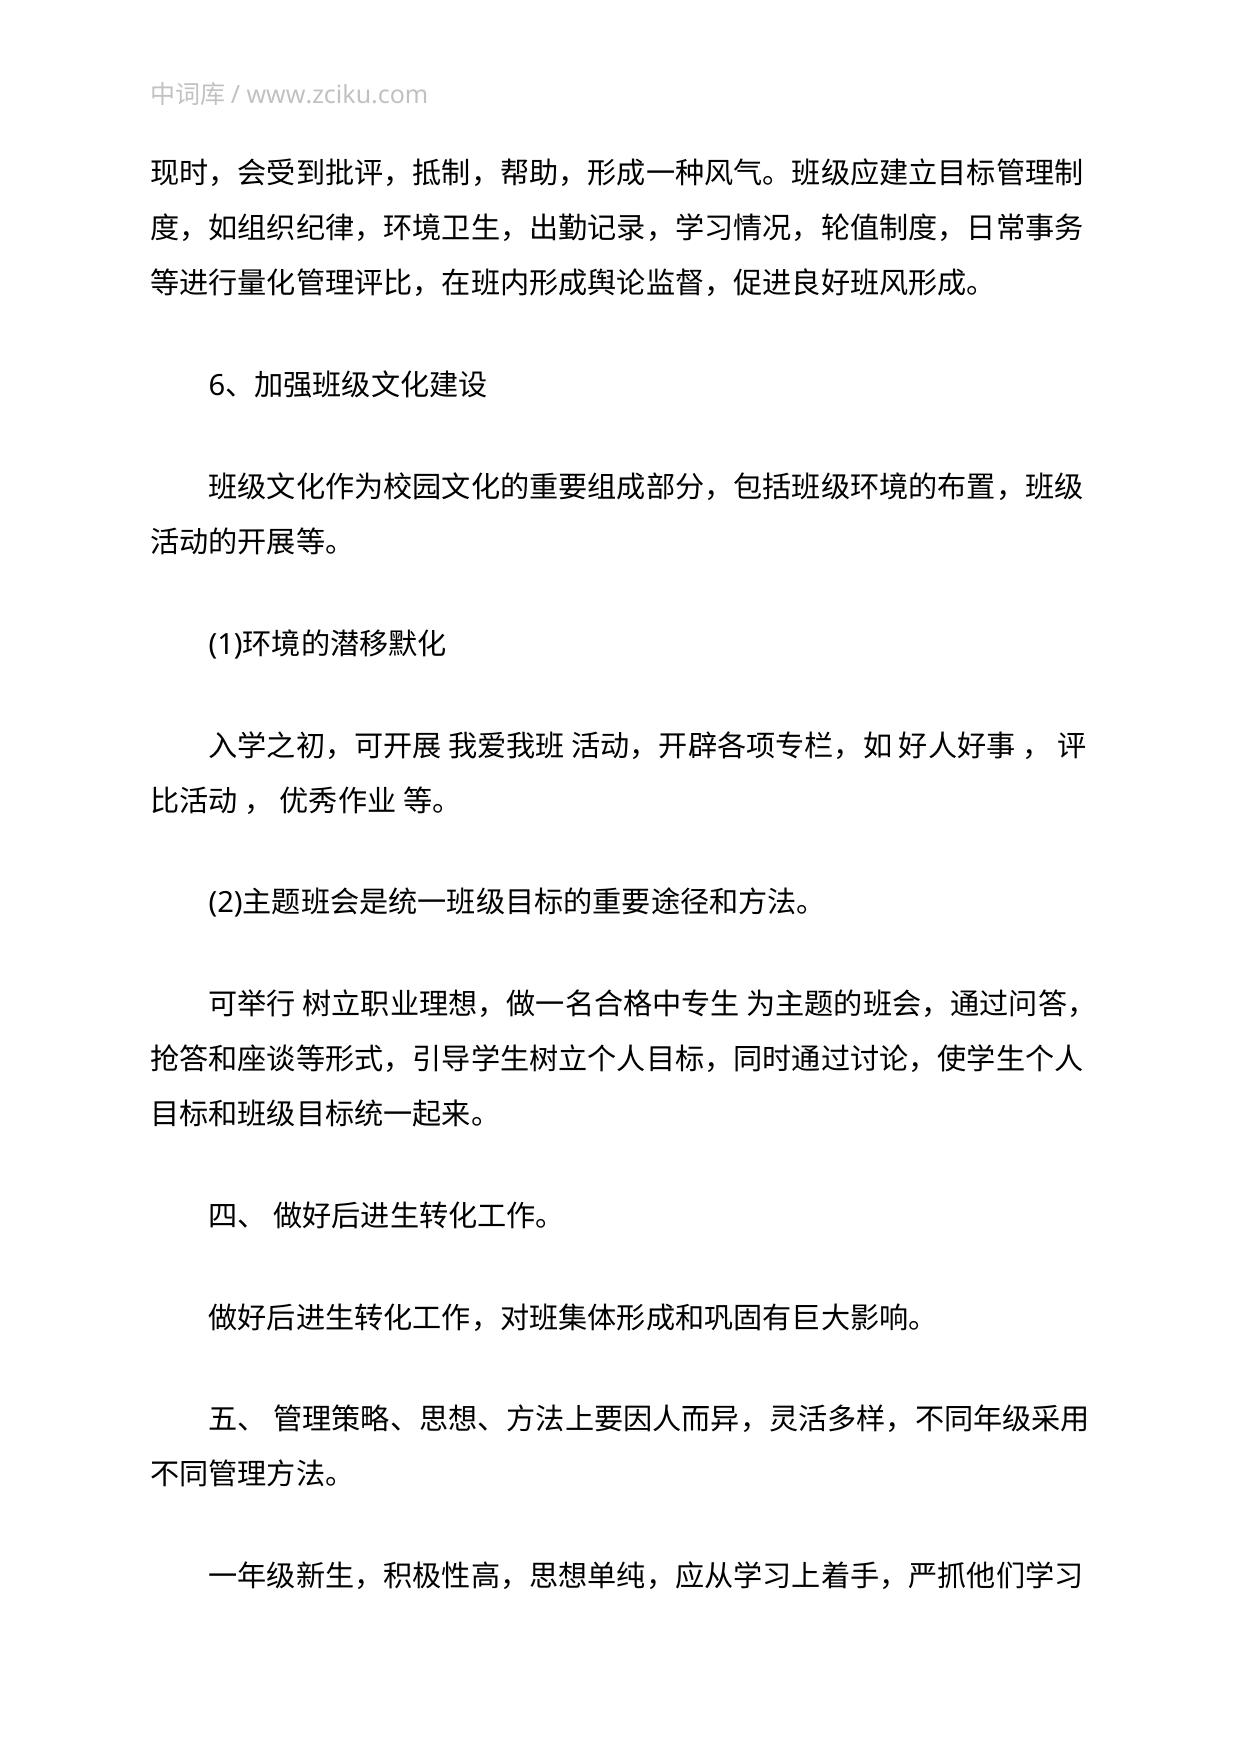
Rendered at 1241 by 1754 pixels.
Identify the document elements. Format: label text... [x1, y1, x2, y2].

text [150, 1553, 1090, 1595]
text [150, 150, 1090, 302]
text (2)主题班会是统一班级目标的重要途径和方法。 [150, 879, 1090, 921]
text 四、 做好后进生转化工作。 [150, 1192, 1090, 1235]
text 6、加强班级文化建设 [150, 362, 1090, 404]
text 班级文化作为校园文化的重要组成部分，包括班级环境的布置，班级活动的开展等。 [150, 463, 1090, 561]
text 可举行 树立职业理想，做一名合格中专生 为主题的班会，通过问答，抢答和座谈等形式，引导学生树立个人目标，同时通过讨论，使学生个人目标和班级目标统一起来。 [150, 981, 1090, 1133]
text 入学之初，可开展 我爱我班 活动，开辟各项专栏，如 好人好事 ， 评比活动 ， 优秀作业 等。 [150, 722, 1090, 819]
text 做好后进生转化工作，对班集体形成和巩固有巨大影响。 [150, 1294, 1090, 1336]
text 五、 管理策略、思想、方法上要因人而异，灵活多样，不同年级采用不同管理方法。 [150, 1396, 1090, 1493]
text (1)环境的潜移默化 [150, 620, 1090, 663]
